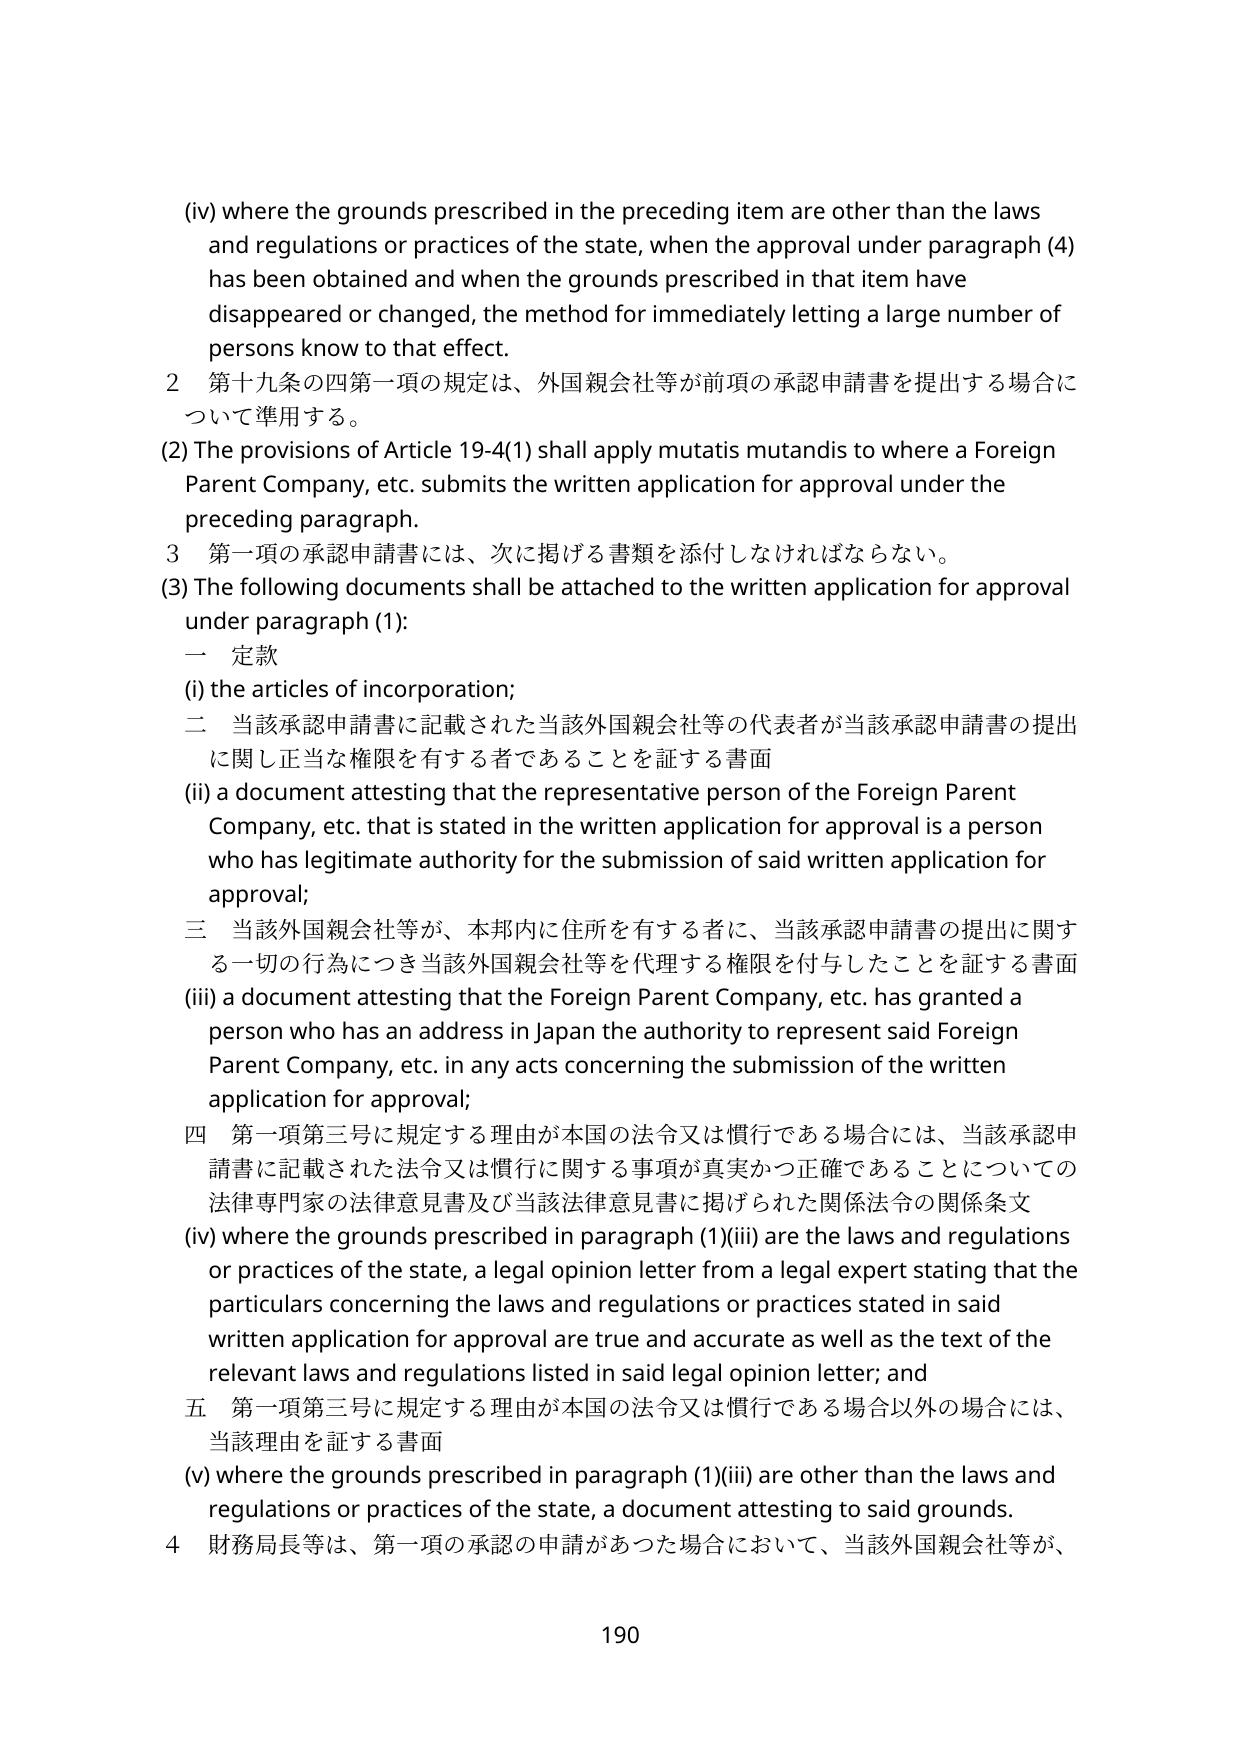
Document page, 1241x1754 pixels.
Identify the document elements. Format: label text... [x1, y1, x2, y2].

text (i) the articles of incorporation; [184, 672, 1079, 706]
text ３ 第一項の承認申請書には、次に掲げる書類を添付しなければならない。 [161, 535, 1079, 569]
text 一 定款 [184, 638, 1079, 672]
text 三 当該外国親会社等が、本邦内に住所を有する者に、当該承認申請書の提出に関する一切の行為につき当該外国親会社等を代理する権限を付与したことを証する書面 [184, 911, 1079, 979]
text (iv) where the grounds prescribed in paragraph (1)(iii) are the laws and regulations or practices of the state, a legal opinion letter from a legal expert stating that the particulars concerning the laws and regulations or practices stated in said written application for approval are true and accurate as well as the text of the relevant laws and regulations listed in said legal opinion letter; and [184, 1219, 1079, 1389]
text (ii) a document attesting that the representative person of the Foreign Parent Company, etc. that is stated in the written application for approval is a person who has legitimate authority for the submission of said written application for approval; [184, 774, 1079, 911]
text (3) The following documents shall be attached to the written application for approval under paragraph (1): [161, 569, 1079, 638]
text (2) The provisions of Article 19-4(1) shall apply mutatis mutandis to where a Foreign Parent Company, etc. submits the written application for approval under the preceding paragraph. [161, 433, 1079, 535]
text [161, 1526, 1079, 1560]
text 二 当該承認申請書に記載された当該外国親会社等の代表者が当該承認申請書の提出に関し正当な権限を有する者であることを証する書面 [184, 706, 1079, 774]
text (v) where the grounds prescribed in paragraph (1)(iii) are other than the laws and regulations or practices of the state, a document attesting to said grounds. [184, 1458, 1079, 1526]
text 四 第一項第三号に規定する理由が本国の法令又は慣行である場合には、当該承認申請書に記載された法令又は慣行に関する事項が真実かつ正確であることについての法律専門家の法律意見書及び当該法律意見書に掲げられた関係法令の関係条文 [184, 1116, 1079, 1219]
text 五 第一項第三号に規定する理由が本国の法令又は慣行である場合以外の場合には、当該理由を証する書面 [184, 1389, 1079, 1458]
text (iv) where the grounds prescribed in the preceding item are other than the laws and regulations or practices of the state, when the approval under paragraph (4) has been obtained and when the grounds prescribed in that item have disappeared or changed, the method for immediately letting a large number of persons know to that effect. [184, 194, 1079, 364]
text (iii) a document attesting that the Foreign Parent Company, etc. has granted a person who has an address in Japan the authority to represent said Foreign Parent Company, etc. in any acts concerning the submission of the written application for approval; [184, 979, 1079, 1116]
text ２ 第十九条の四第一項の規定は、外国親会社等が前項の承認申請書を提出する場合について準用する。 [161, 364, 1079, 433]
